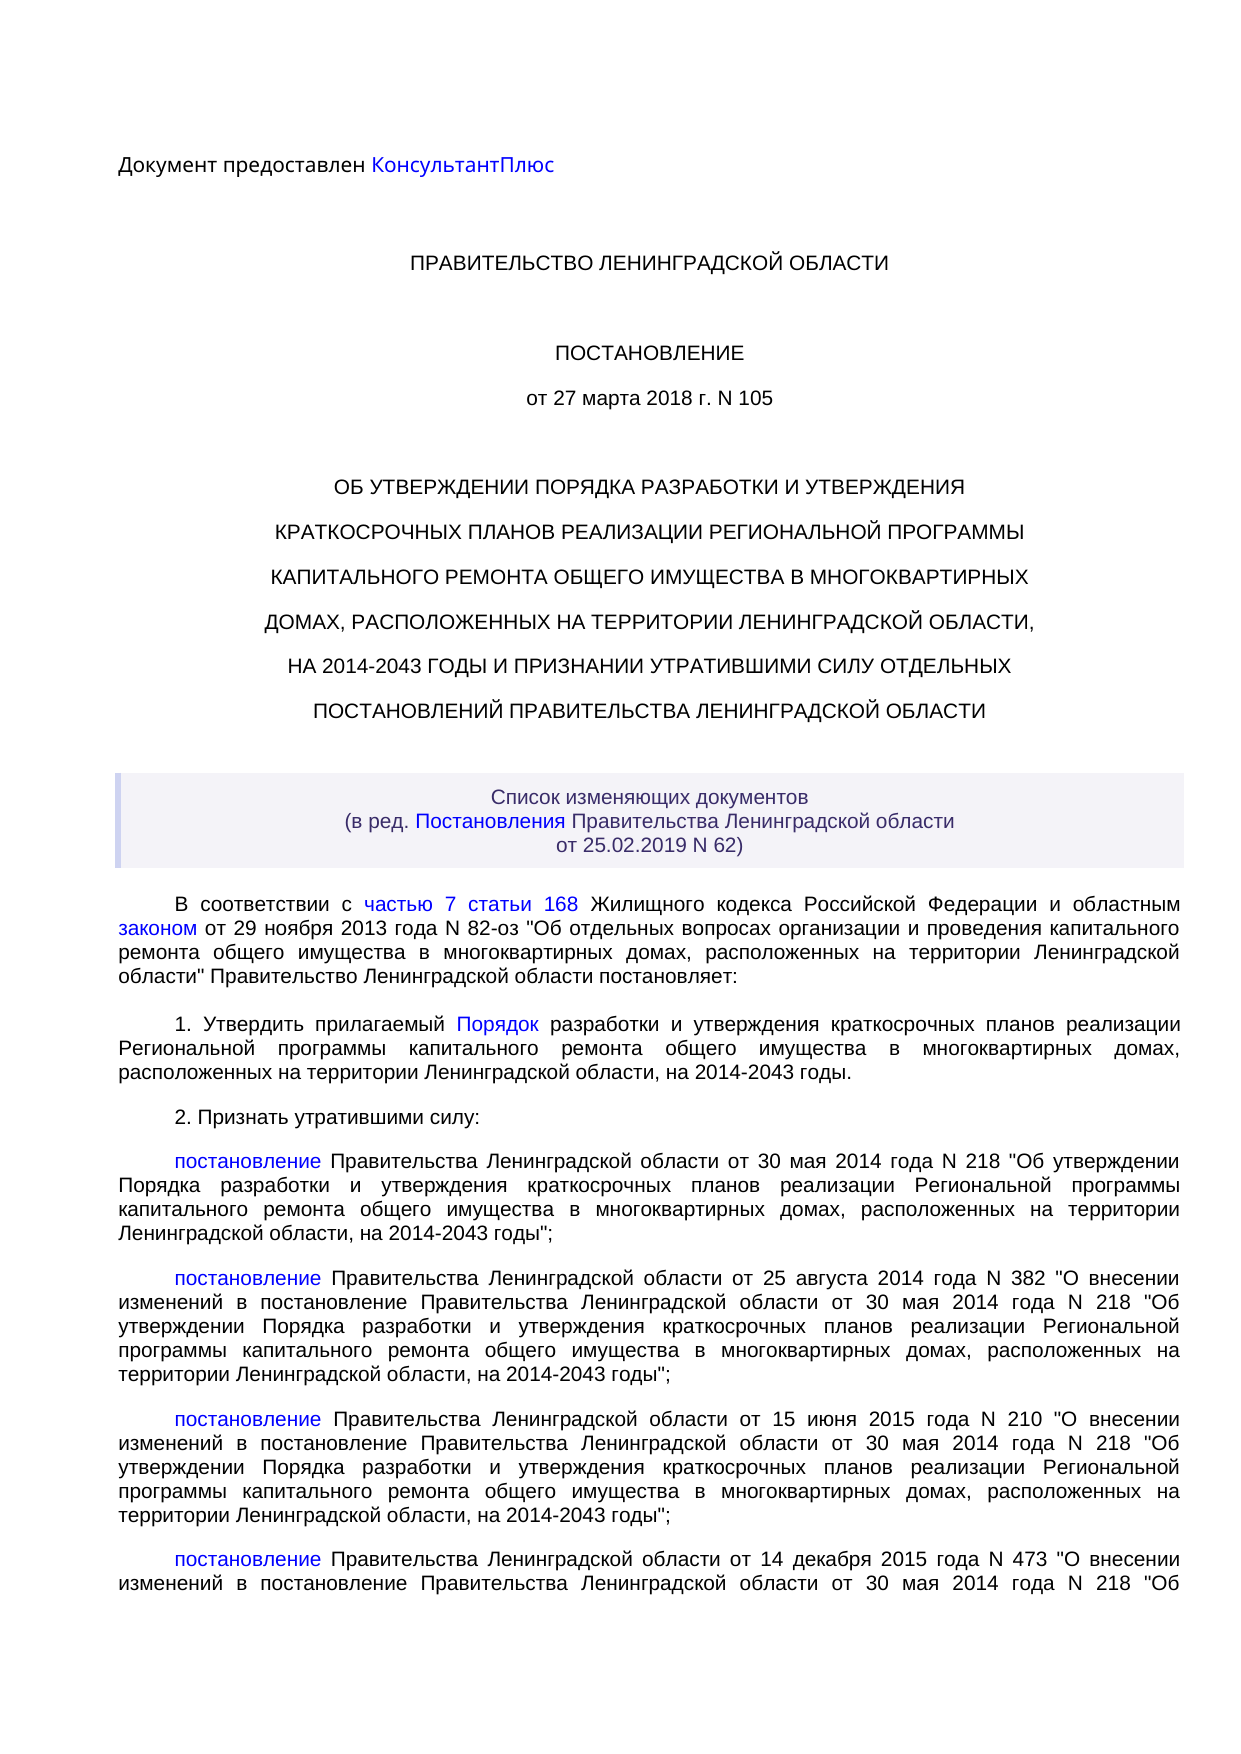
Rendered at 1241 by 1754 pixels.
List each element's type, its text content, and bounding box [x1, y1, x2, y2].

text КАПИТАЛЬНОГО РЕМОНТА ОБЩЕГО ИМУЩЕСТВА В МНОГОКВАРТИРНЫХ [118, 565, 1181, 589]
text ПРАВИТЕЛЬСТВО ЛЕНИНГРАДСКОЙ ОБЛАСТИ [118, 251, 1181, 275]
text НА 2014-2043 ГОДЫ И ПРИЗНАНИИ УТРАТИВШИМИ СИЛУ ОТДЕЛЬНЫХ [118, 654, 1181, 678]
text КРАТКОСРОЧНЫХ ПЛАНОВ РЕАЛИЗАЦИИ РЕГИОНАЛЬНОЙ ПРОГРАММЫ [118, 520, 1181, 544]
text 2. Признать утратившими силу: [118, 1104, 1181, 1128]
text ПОСТАНОВЛЕНИЙ ПРАВИТЕЛЬСТВА ЛЕНИНГРАДСКОЙ ОБЛАСТИ [118, 699, 1181, 723]
text ПОСТАНОВЛЕНИЕ [118, 341, 1181, 365]
text постановление Правительства Ленинградской области от 25 августа 2014 года N 382 "О внесении изменений в постановление Правительства Ленинградской области от 30 мая 2014 года N 218 "Об утверждении Порядка разработки и утверждения краткосрочных планов реализации Региональной программы капитального ремонта общего имущества в многоквартирных домах, расположенных на территории Ленинградской области, на 2014-2043 годы"; [118, 1266, 1181, 1386]
table_header Список изменяющих документов (в ред. Постановления Правительства Ленинградской области от 25.02.2019 N 62) [121, 773, 1178, 868]
text В соответствии с частью 7 статьи 168 Жилищного кодекса Российской Федерации и областным законом от 29 ноября 2013 года N 82-оз "Об отдельных вопросах организации и проведения капитального ремонта общего имущества в многоквартирных домах, расположенных на территории Ленинградской области" Правительство Ленинградской области постановляет: [118, 892, 1181, 988]
text постановление Правительства Ленинградской области от 15 июня 2015 года N 210 "О внесении изменений в постановление Правительства Ленинградской области от 30 мая 2014 года N 218 "Об утверждении Порядка разработки и утверждения краткосрочных планов реализации Региональной программы капитального ремонта общего имущества в многоквартирных домах, расположенных на территории Ленинградской области, на 2014-2043 годы"; [118, 1407, 1181, 1526]
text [118, 1547, 1181, 1595]
text ДОМАХ, РАСПОЛОЖЕННЫХ НА ТЕРРИТОРИИ ЛЕНИНГРАДСКОЙ ОБЛАСТИ, [118, 609, 1181, 633]
text ОБ УТВЕРЖДЕНИИ ПОРЯДКА РАЗРАБОТКИ И УТВЕРЖДЕНИЯ [118, 475, 1181, 499]
text от 27 марта 2018 г. N 105 [118, 386, 1181, 409]
text Документ предоставлен КонсультантПлюс [118, 150, 1181, 206]
text постановление Правительства Ленинградской области от 30 мая 2014 года N 218 "Об утверждении Порядка разработки и утверждения краткосрочных планов реализации Региональной программы капитального ремонта общего имущества в многоквартирных домах, расположенных на территории Ленинградской области, на 2014-2043 годы"; [118, 1149, 1181, 1245]
text 1. Утвердить прилагаемый Порядок разработки и утверждения краткосрочных планов реализации Региональной программы капитального ремонта общего имущества в многоквартирных домах, расположенных на территории Ленинградской области, на 2014-2043 годы. [118, 1012, 1181, 1084]
